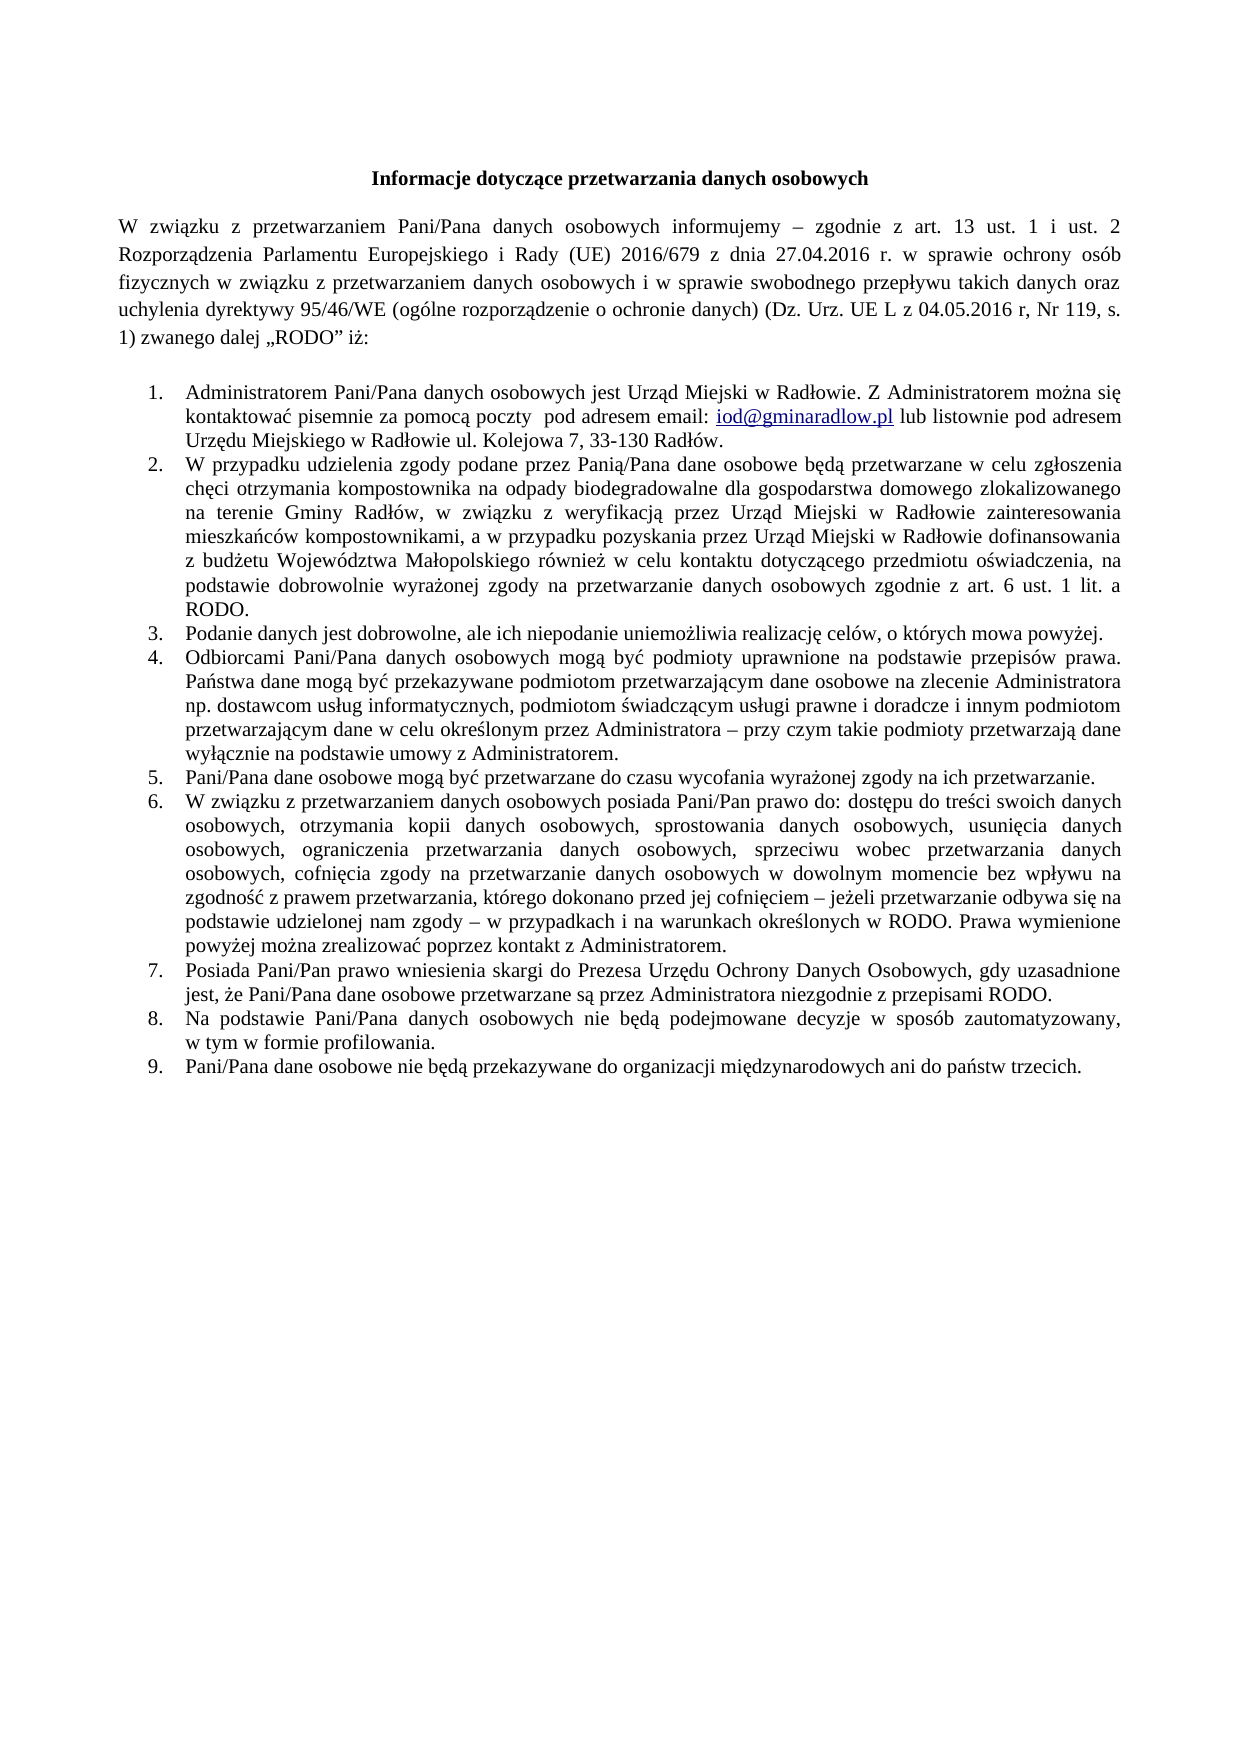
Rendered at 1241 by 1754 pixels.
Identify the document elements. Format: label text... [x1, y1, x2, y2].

list Pani/Pana dane osobowe mogą być przetwarzane do czasu wycofania wyrażonej zgody na ich przetwarzanie. [148, 765, 1122, 789]
text Informacje dotyczące przetwarzania danych osobowych [118, 166, 1122, 190]
list W związku z przetwarzaniem danych osobowych posiada Pani/Pan prawo do: dostępu do treści swoich danych osobowych, otrzymania kopii danych osobowych, sprostowania danych osobowych, usunięcia danych osobowych, ograniczenia przetwarzania danych osobowych, sprzeciwu wobec przetwarzania danych osobowych, cofnięcia zgody na przetwarzanie danych osobowych w dowolnym momencie bez wpływu na zgodność z prawem przetwarzania, którego dokonano przed jej cofnięciem – jeżeli przetwarzanie odbywa się na podstawie udzielonej nam zgody – w przypadkach i na warunkach określonych w RODO. Prawa wymienione powyżej można zrealizować poprzez kontakt z Administratorem. [148, 789, 1122, 957]
list Administratorem Pani/Pana danych osobowych jest Urząd Miejski w Radłowie. Z Administratorem można się kontaktować pisemnie za pomocą poczty pod adresem email: iod@gminaradlow.pl lub listownie pod adresem Urzędu Miejskiego w Radłowie ul. Kolejowa 7, 33-130 Radłów. [148, 380, 1122, 452]
list Pani/Pana dane osobowe nie będą przekazywane do organizacji międzynarodowych ani do państw trzecich. [148, 1054, 1122, 1078]
list Odbiorcami Pani/Pana danych osobowych mogą być podmioty uprawnione na podstawie przepisów prawa. Państwa dane mogą być przekazywane podmiotom przetwarzającym dane osobowe na zlecenie Administratora np. dostawcom usług informatycznych, podmiotom świadczącym usługi prawne i doradcze i innym podmiotom przetwarzającym dane w celu określonym przez Administratora – przy czym takie podmioty przetwarzają dane wyłącznie na podstawie umowy z Administratorem. [148, 645, 1122, 765]
list W przypadku udzielenia zgody podane przez Panią/Pana dane osobowe będą przetwarzane w celu zgłoszenia chęci otrzymania kompostownika na odpady biodegradowalne dla gospodarstwa domowego zlokalizowanego na terenie Gminy Radłów, w związku z weryfikacją przez Urząd Miejski w Radłowie zainteresowania mieszkańców kompostownikami, a w przypadku pozyskania przez Urząd Miejski w Radłowie dofinansowania z budżetu Województwa Małopolskiego również w celu kontaktu dotyczącego przedmiotu oświadczenia, na podstawie dobrowolnie wyrażonej zgody na przetwarzanie danych osobowych zgodnie z art. 6 ust. 1 lit. a RODO. [148, 452, 1122, 621]
list Podanie danych jest dobrowolne, ale ich niepodanie uniemożliwia realizację celów, o których mowa powyżej. [148, 621, 1122, 645]
list Posiada Pani/Pan prawo wniesienia skargi do Prezesa Urzędu Ochrony Danych Osobowych, gdy uzasadnione jest, że Pani/Pana dane osobowe przetwarzane są przez Administratora niezgodnie z przepisami RODO. [148, 957, 1122, 1006]
text W związku z przetwarzaniem Pani/Pana danych osobowych informujemy – zgodnie z art. 13 ust. 1 i ust. 2 Rozporządzenia Parlamentu Europejskiego i Rady (UE) 2016/679 z dnia 27.04.2016 r. w sprawie ochrony osób fizycznych w związku z przetwarzaniem danych osobowych i w sprawie swobodnego przepływu takich danych oraz uchylenia dyrektywy 95/46/WE (ogólne rozporządzenie o ochronie danych) (Dz. Urz. UE L z 04.05.2016 r, Nr 119, s. 1) zwanego dalej „RODO” iż: [118, 214, 1122, 349]
list Na podstawie Pani/Pana danych osobowych nie będą podejmowane decyzje w sposób zautomatyzowany, w tym w formie profilowania. [148, 1006, 1122, 1054]
